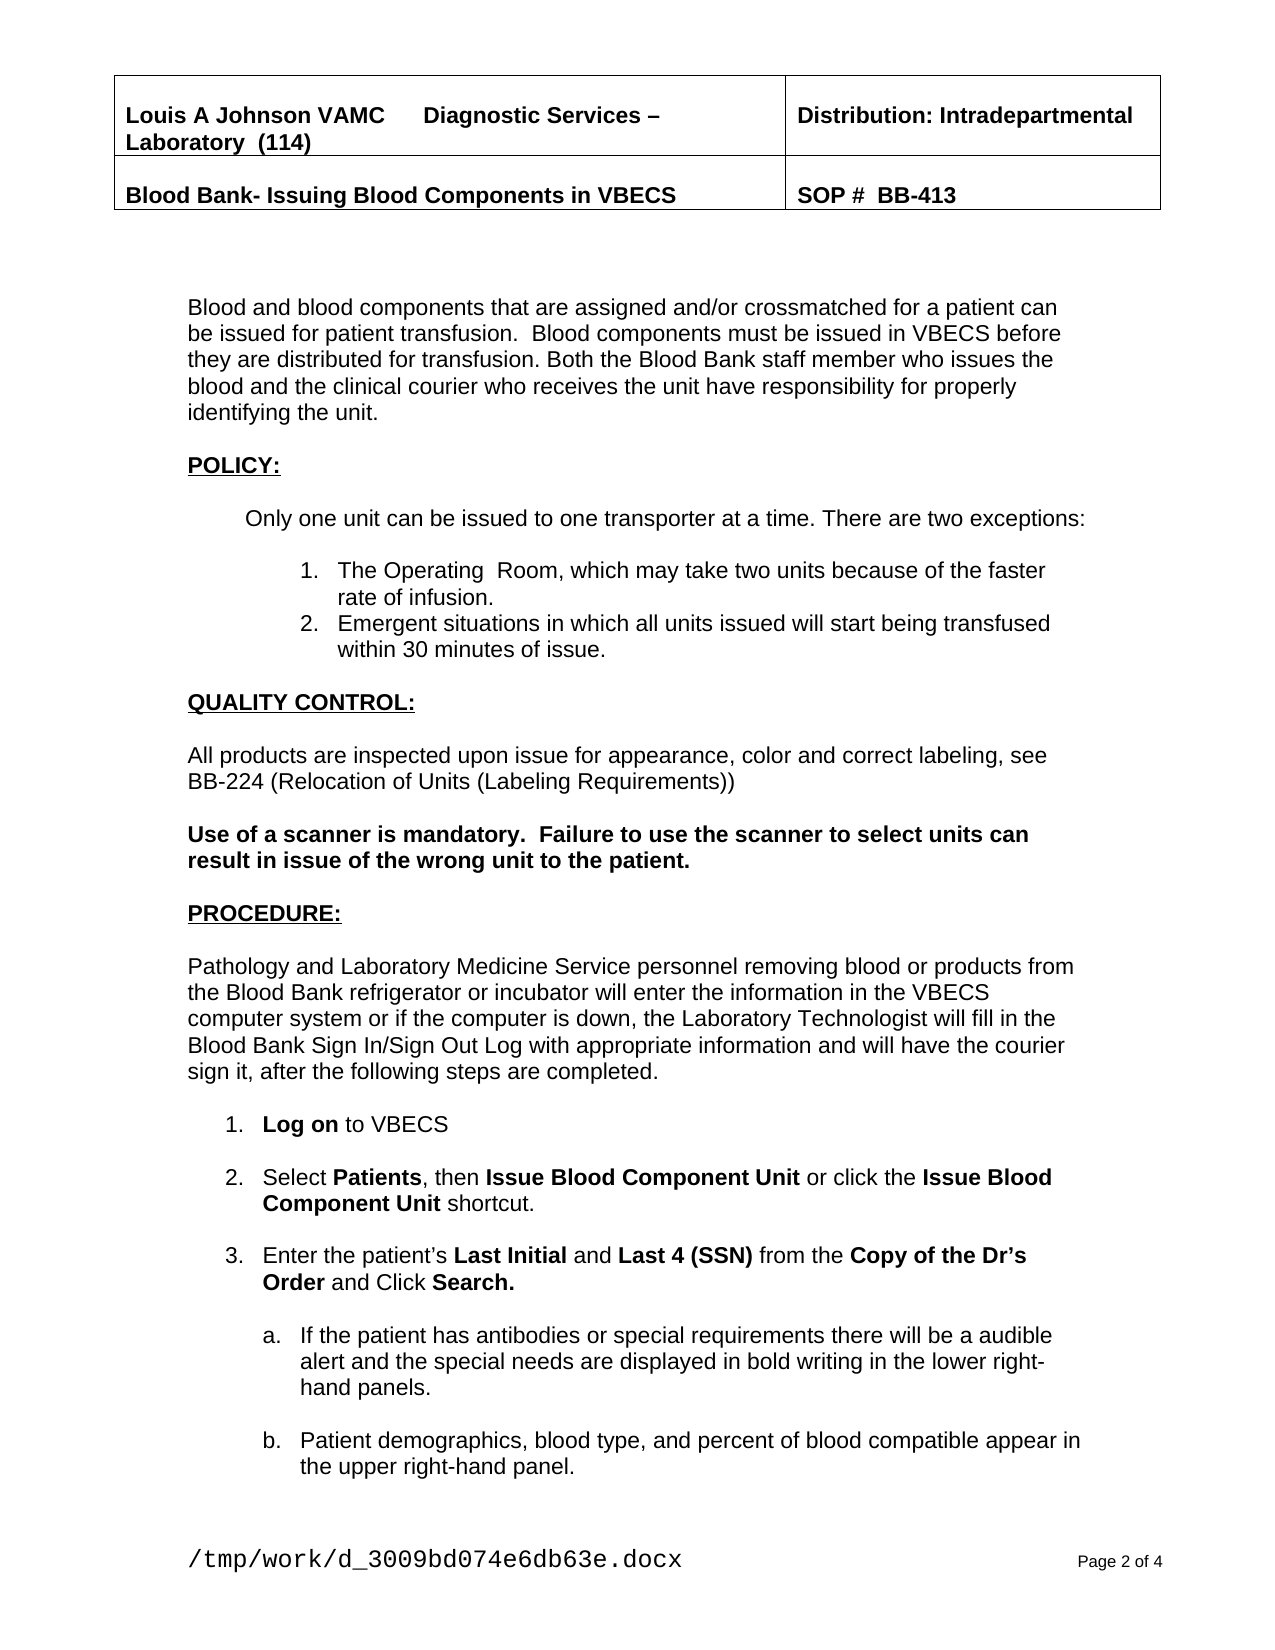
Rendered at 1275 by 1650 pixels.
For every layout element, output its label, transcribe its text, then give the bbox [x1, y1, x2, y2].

text Blood and blood components that are assigned and/or crossmatched for a patient can be issued for patient transfusion. Blood components must be issued in VBECS before they are distributed for transfusion. Both the Blood Bank staff member who issues the blood and the clinical courier who receives the unit have responsibility for properly identifying the unit. [187, 294, 1087, 426]
text QUALITY CONTROL: [187, 689, 1087, 715]
list Select Patients, then Issue Blood Component Unit or click the Issue Blood Component Unit shortcut. [225, 1163, 1087, 1216]
list Log on to VBECS [225, 1111, 1087, 1137]
text All products are inspected upon issue for appearance, color and correct labeling, see BB-224 (Relocation of Units (Labeling Requirements)) [187, 742, 1087, 794]
list The Operating Room, which may take two units because of the faster rate of infusion. [300, 557, 1087, 610]
text Pathology and Laboratory Medicine Service personnel removing blood or products from the Blood Bank refrigerator or incubator will enter the information in the VBECS computer system or if the computer is down, the Laboratory Technologist will fill in the Blood Bank Sign In/Sign Out Log with appropriate information and will have the courier sign it, after the following steps are completed. [187, 953, 1087, 1084]
list If the patient has antibodies or special requirements there will be a audible alert and the special needs are displayed in bold writing in the lower right-hand panels. [262, 1322, 1087, 1401]
text Use of a scanner is mandatory. Failure to use the scanner to select units can result in issue of the wrong unit to the patient. [187, 821, 1087, 873]
text Only one unit can be issued to one transporter at a time. There are two exceptions: [187, 504, 1087, 531]
list Emergent situations in which all units issued will start being transfused within 30 minutes of issue. [300, 610, 1087, 663]
text PROCEDURE: [187, 900, 1087, 926]
text POLICY: [187, 452, 1087, 478]
list Patient demographics, blood type, and percent of blood compatible appear in the upper right-hand panel. [262, 1427, 1087, 1480]
list Enter the patient’s Last Initial and Last 4 (SSN) from the Copy of the Dr’s Order and Click Search. [225, 1242, 1087, 1295]
